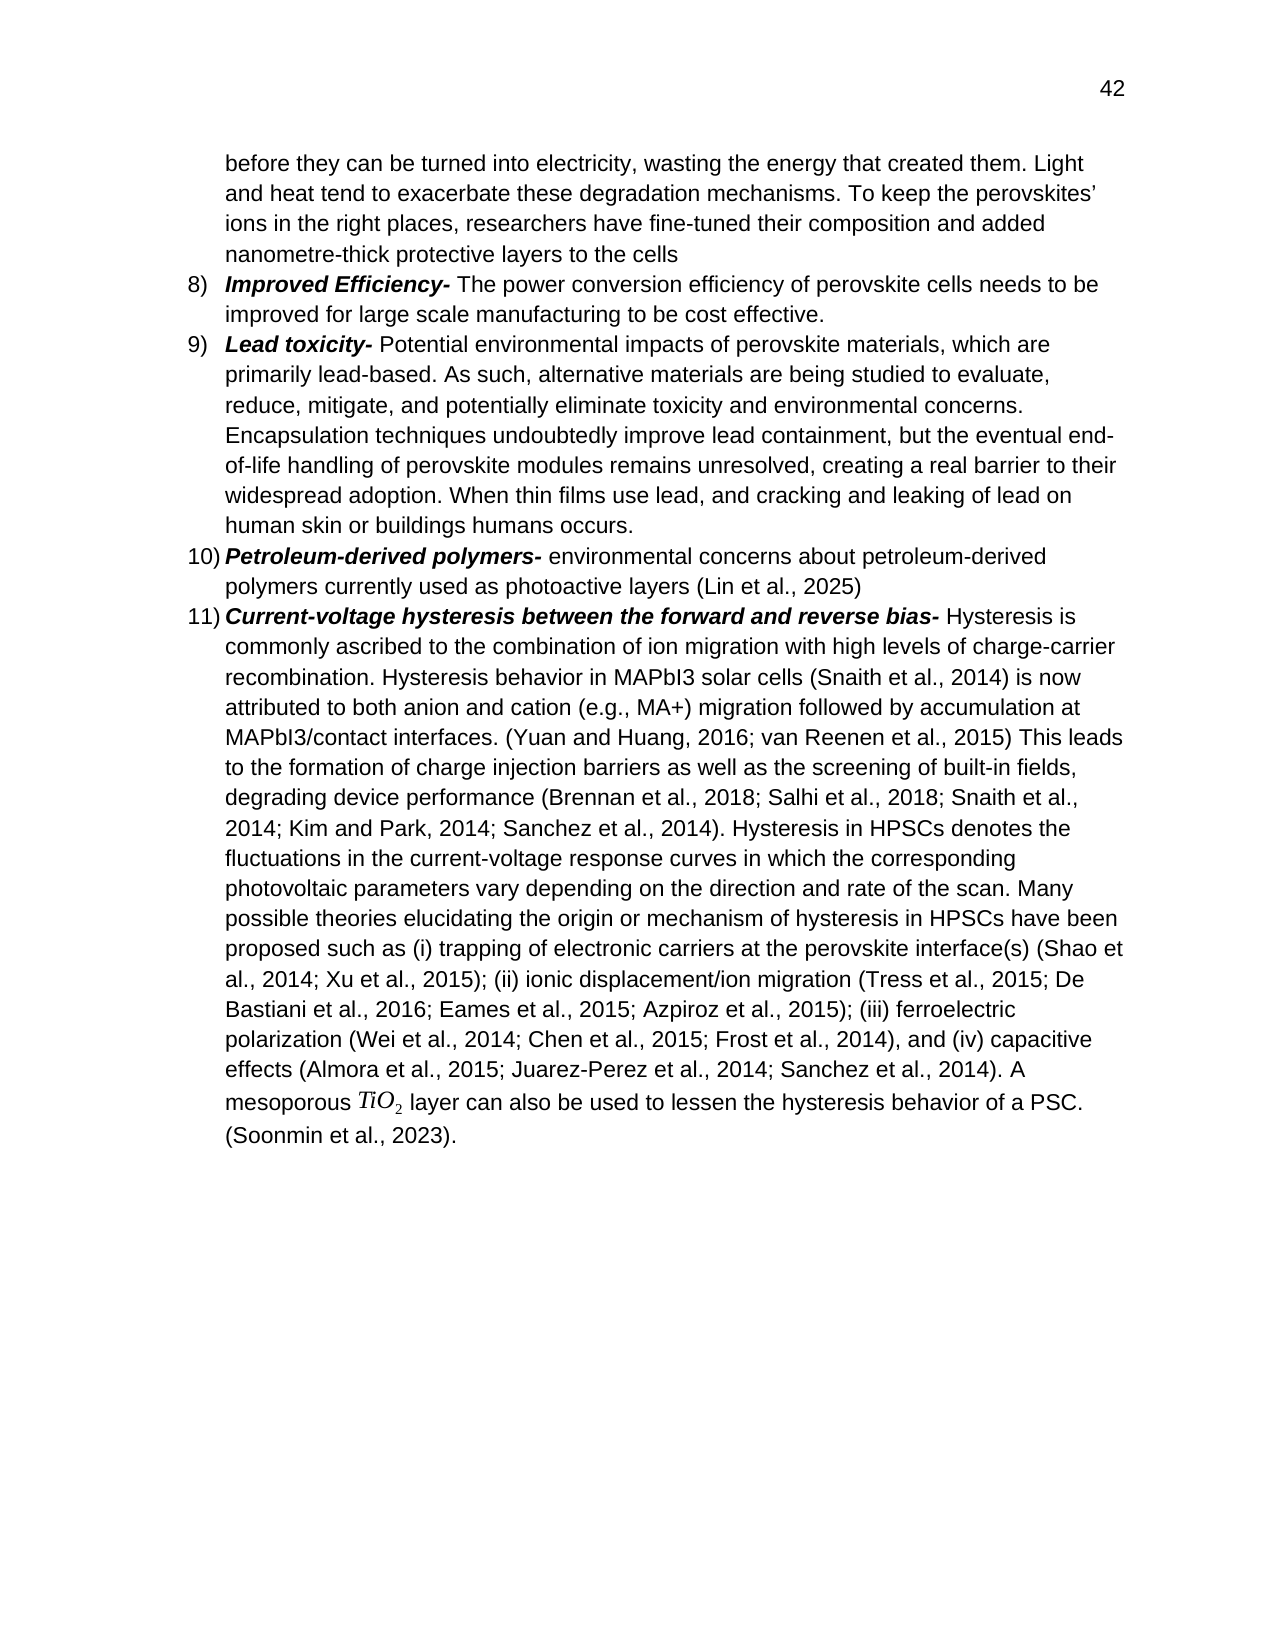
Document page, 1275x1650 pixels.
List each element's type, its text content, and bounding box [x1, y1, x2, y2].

list Improved Efficiency- The power conversion efficiency of perovskite cells needs to be improved for large scale manufacturing to be cost effective. [187, 271, 1125, 327]
list Current-voltage hysteresis between the forward and reverse bias- Hysteresis is commonly ascribed to the combination of ion migration with high levels of charge-carrier recombination. Hysteresis behavior in MAPbI3 solar cells (Snaith et al., 2014) is now attributed to both anion and cation (e.g., MA+) migration followed by accumulation at MAPbI3/contact interfaces. (Yuan and Huang, 2016; van Reenen et al., 2015) This leads to the formation of charge injection barriers as well as the screening of built-in fields, degrading device performance (Brennan et al., 2018; Salhi et al., 2018; Snaith et al., 2014; Kim and Park, 2014; Sanchez et al., 2014). Hysteresis in HPSCs denotes the fluctuations in the current-voltage response curves in which the corresponding photovoltaic parameters vary depending on the direction and rate of the scan. Many possible theories elucidating the origin or mechanism of hysteresis in HPSCs have been proposed such as (i) trapping of electronic carriers at the perovskite interface(s) (Shao et al., 2014; Xu et al., 2015); (ii) ionic displacement/ion migration (Tress et al., 2015; De Bastiani et al., 2016; Eames et al., 2015; Azpiroz et al., 2015); (iii) ferroelectric polarization (Wei et al., 2014; Chen et al., 2015; Frost et al., 2014), and (iv) capacitive effects (Almora et al., 2015; Juarez-Perez et al., 2014; Sanchez et al., 2014). A mesoporous layer can also be used to lessen the hysteresis behavior of a PSC. (Soonmin et al., 2023). [187, 603, 1125, 1148]
list Lead toxicity- Potential environmental impacts of perovskite materials, which are primarily lead-based. As such, alternative materials are being studied to evaluate, reduce, mitigate, and potentially eliminate toxicity and environmental concerns. Encapsulation techniques undoubtedly improve lead containment, but the eventual end-of-life handling of perovskite modules remains unresolved, creating a real barrier to their widespread adoption. When thin films use lead, and cracking and leaking of lead on human skin or buildings humans occurs. [187, 331, 1125, 539]
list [187, 150, 1125, 267]
list Petroleum-derived polymers- environmental concerns about petroleum-derived polymers currently used as photoactive layers (Lin et al., 2025) [187, 543, 1125, 599]
